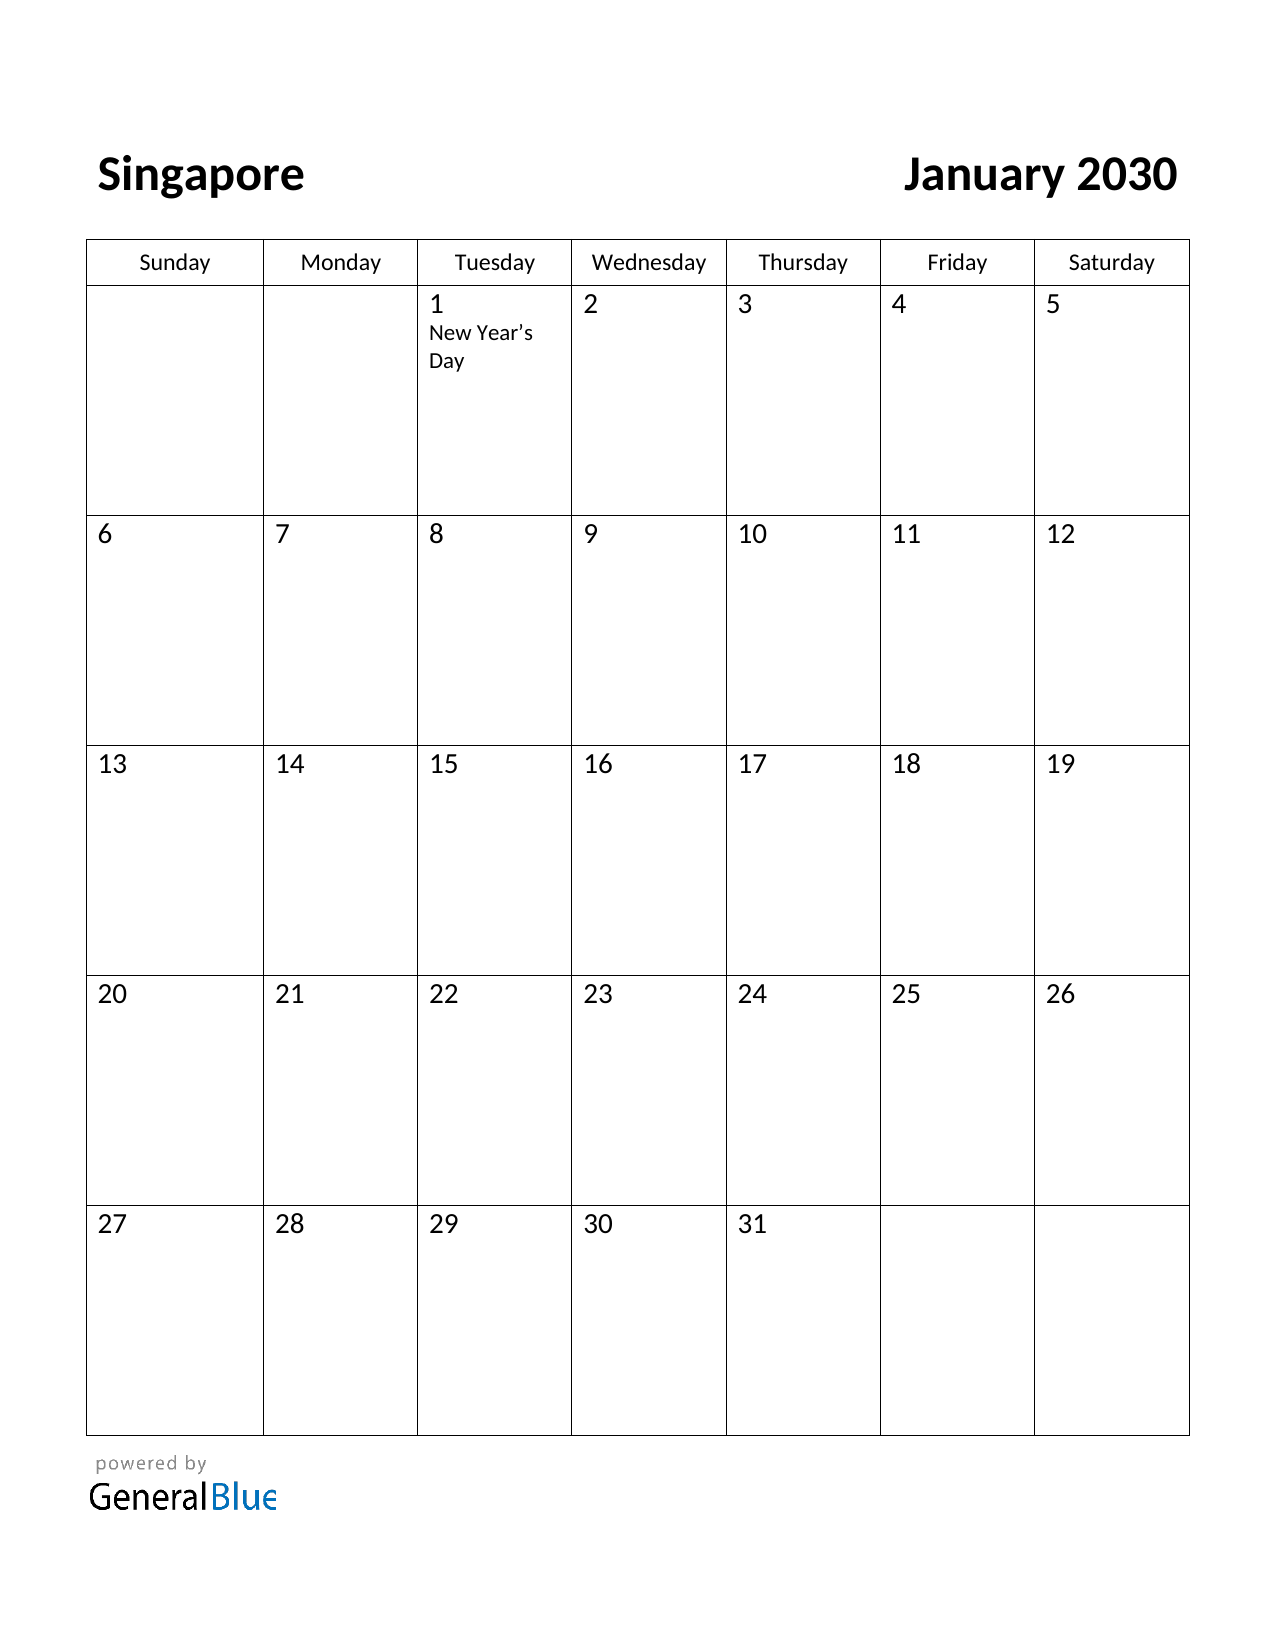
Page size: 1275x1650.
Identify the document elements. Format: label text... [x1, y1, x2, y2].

table_cell [418, 548, 571, 744]
table_cell [86, 1436, 1189, 1534]
table_cell 16 [572, 746, 726, 778]
table_cell [1035, 1206, 1189, 1238]
table_cell 15 [418, 746, 571, 778]
table_cell 3 [727, 286, 880, 318]
table_cell 26 [1035, 976, 1189, 1008]
table_cell [264, 548, 417, 744]
table_cell 28 [264, 1206, 417, 1238]
table_cell [87, 778, 263, 974]
table_cell [1035, 318, 1189, 514]
table_cell 7 [264, 516, 417, 548]
table_cell [418, 778, 571, 974]
table_cell 6 [87, 516, 263, 548]
table_cell 20 [87, 976, 263, 1008]
table_cell 4 [881, 286, 1034, 318]
table_cell [881, 1206, 1034, 1238]
table_cell Saturday [1035, 240, 1189, 284]
table_cell 21 [264, 976, 417, 1008]
table_cell 24 [727, 976, 880, 1008]
table_cell [87, 548, 263, 744]
table_cell 23 [572, 976, 726, 1008]
table_cell Sunday [87, 240, 263, 284]
table_cell [572, 548, 726, 744]
table_cell [572, 778, 726, 974]
table_cell Wednesday [572, 240, 726, 284]
table_cell [727, 1008, 880, 1204]
table_cell 1 [418, 286, 571, 318]
table_cell [727, 778, 880, 974]
table_cell [572, 318, 726, 514]
table_cell [572, 1238, 726, 1434]
table_cell New Year’s Day [418, 318, 571, 514]
table_cell [87, 286, 263, 318]
table_header Singapore [86, 105, 572, 239]
table_cell 11 [881, 516, 1034, 548]
table_cell [1035, 778, 1189, 974]
table_cell [881, 318, 1034, 514]
table_cell [881, 778, 1034, 974]
table_cell 19 [1035, 746, 1189, 778]
table_cell [418, 1008, 571, 1204]
table_cell [264, 1238, 417, 1434]
table_cell 18 [881, 746, 1034, 778]
table_cell 31 [727, 1206, 880, 1238]
table_cell [1035, 1238, 1189, 1434]
table_cell 27 [87, 1206, 263, 1238]
table_cell 5 [1035, 286, 1189, 318]
table_cell [418, 1238, 571, 1434]
picture [88, 1452, 276, 1515]
table_cell [727, 548, 880, 744]
table_cell [264, 778, 417, 974]
table_cell 9 [572, 516, 726, 548]
table_cell [1035, 548, 1189, 744]
table_cell 29 [418, 1206, 571, 1238]
table_cell [881, 1008, 1034, 1204]
table_cell [881, 548, 1034, 744]
table_cell 13 [87, 746, 263, 778]
table_cell 14 [264, 746, 417, 778]
table_cell Monday [264, 240, 417, 284]
table_cell [264, 286, 417, 318]
table_cell 30 [572, 1206, 726, 1238]
table_cell 17 [727, 746, 880, 778]
table_cell [87, 1238, 263, 1434]
table_cell [87, 1008, 263, 1204]
table_cell [264, 1008, 417, 1204]
table_cell [87, 318, 263, 514]
table_cell Friday [881, 240, 1034, 284]
table_cell 8 [418, 516, 571, 548]
table_cell [727, 1238, 880, 1434]
table_cell 10 [727, 516, 880, 548]
table_cell [572, 1008, 726, 1204]
table_cell [264, 318, 417, 514]
table_cell [1035, 1008, 1189, 1204]
table_cell Tuesday [418, 240, 571, 284]
table_cell Thursday [727, 240, 880, 284]
table_cell 25 [881, 976, 1034, 1008]
table_cell 2 [572, 286, 726, 318]
table_cell [727, 318, 880, 514]
table_cell [881, 1238, 1034, 1434]
table_cell 22 [418, 976, 571, 1008]
table_cell 12 [1035, 516, 1189, 548]
table_header January 2030 [572, 105, 1189, 239]
